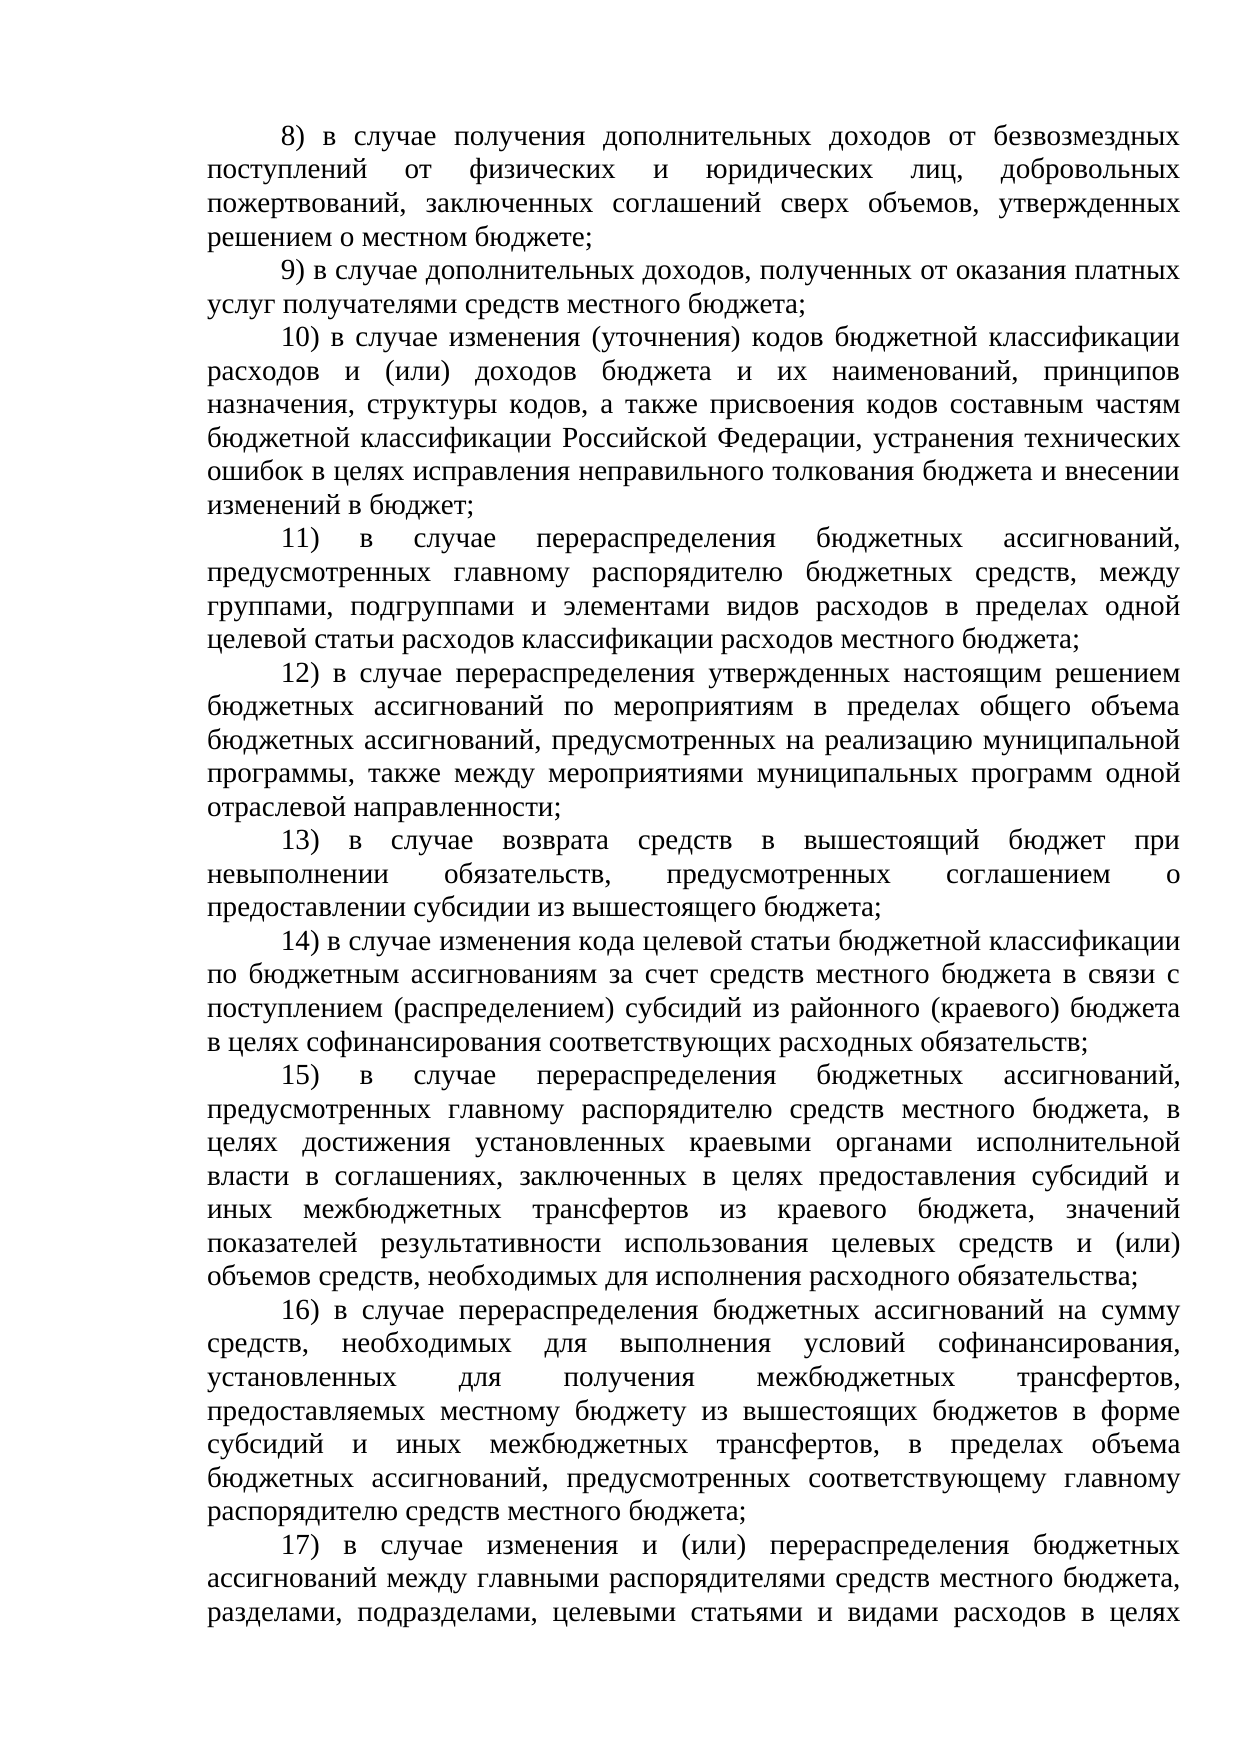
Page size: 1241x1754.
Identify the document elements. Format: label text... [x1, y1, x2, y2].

text 15) в случае перераспределения бюджетных ассигнований, предусмотренных главному распорядителю средств местного бюджета, в целях достижения установленных краевыми органами исполнительной власти в соглашениях, заключенных в целях предоставления субсидий и иных межбюджетных трансфертов из краевого бюджета, значений показателей результативности использования целевых средств и (или) объемов средств, необходимых для исполнения расходного обязательства; [207, 1057, 1181, 1292]
text 8) в случае получения дополнительных доходов от безвозмездных поступлений от физических и юридических лиц, добровольных пожертвований, заключенных соглашений сверх объемов, утвержденных решением о местном бюджете; [207, 118, 1181, 252]
text 14) в случае изменения кода целевой статьи бюджетной классификации по бюджетным ассигнованиям за счет средств местного бюджета в связи с поступлением (распределением) субсидий из районного (краевого) бюджета в целях софинансирования соответствующих расходных обязательств; [207, 923, 1181, 1057]
text 11) в случае перераспределения бюджетных ассигнований, предусмотренных главному распорядителю бюджетных средств, между группами, подгруппами и элементами видов расходов в пределах одной целевой статьи расходов классификации расходов местного бюджета; [207, 521, 1181, 655]
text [207, 1527, 1181, 1627]
text 10) в случае изменения (уточнения) кодов бюджетной классификации расходов и (или) доходов бюджета и их наименований, принципов назначения, структуры кодов, а также присвоения кодов составным частям бюджетной классификации Российской Федерации, устранения технических ошибок в целях исправления неправильного толкования бюджета и внесении изменений в бюджет; [207, 319, 1181, 521]
text 16) в случае перераспределения бюджетных ассигнований на сумму средств, необходимых для выполнения условий софинансирования, установленных для получения межбюджетных трансфертов, предоставляемых местному бюджету из вышестоящих бюджетов в форме субсидий и иных межбюджетных трансфертов, в пределах объема бюджетных ассигнований, предусмотренных соответствующему главному распорядителю средств местного бюджета; [207, 1292, 1181, 1527]
text 12) в случае перераспределения утвержденных настоящим решением бюджетных ассигнований по мероприятиям в пределах общего объема бюджетных ассигнований, предусмотренных на реализацию муниципальной программы, также между мероприятиями муниципальных программ одной отраслевой направленности; [207, 655, 1181, 822]
text 9) в случае дополнительных доходов, полученных от оказания платных услуг получателями средств местного бюджета; [207, 252, 1181, 319]
text 13) в случае возврата средств в вышестоящий бюджет при невыполнении обязательств, предусмотренных соглашением о предоставлении субсидии из вышестоящего бюджета; [207, 822, 1181, 923]
